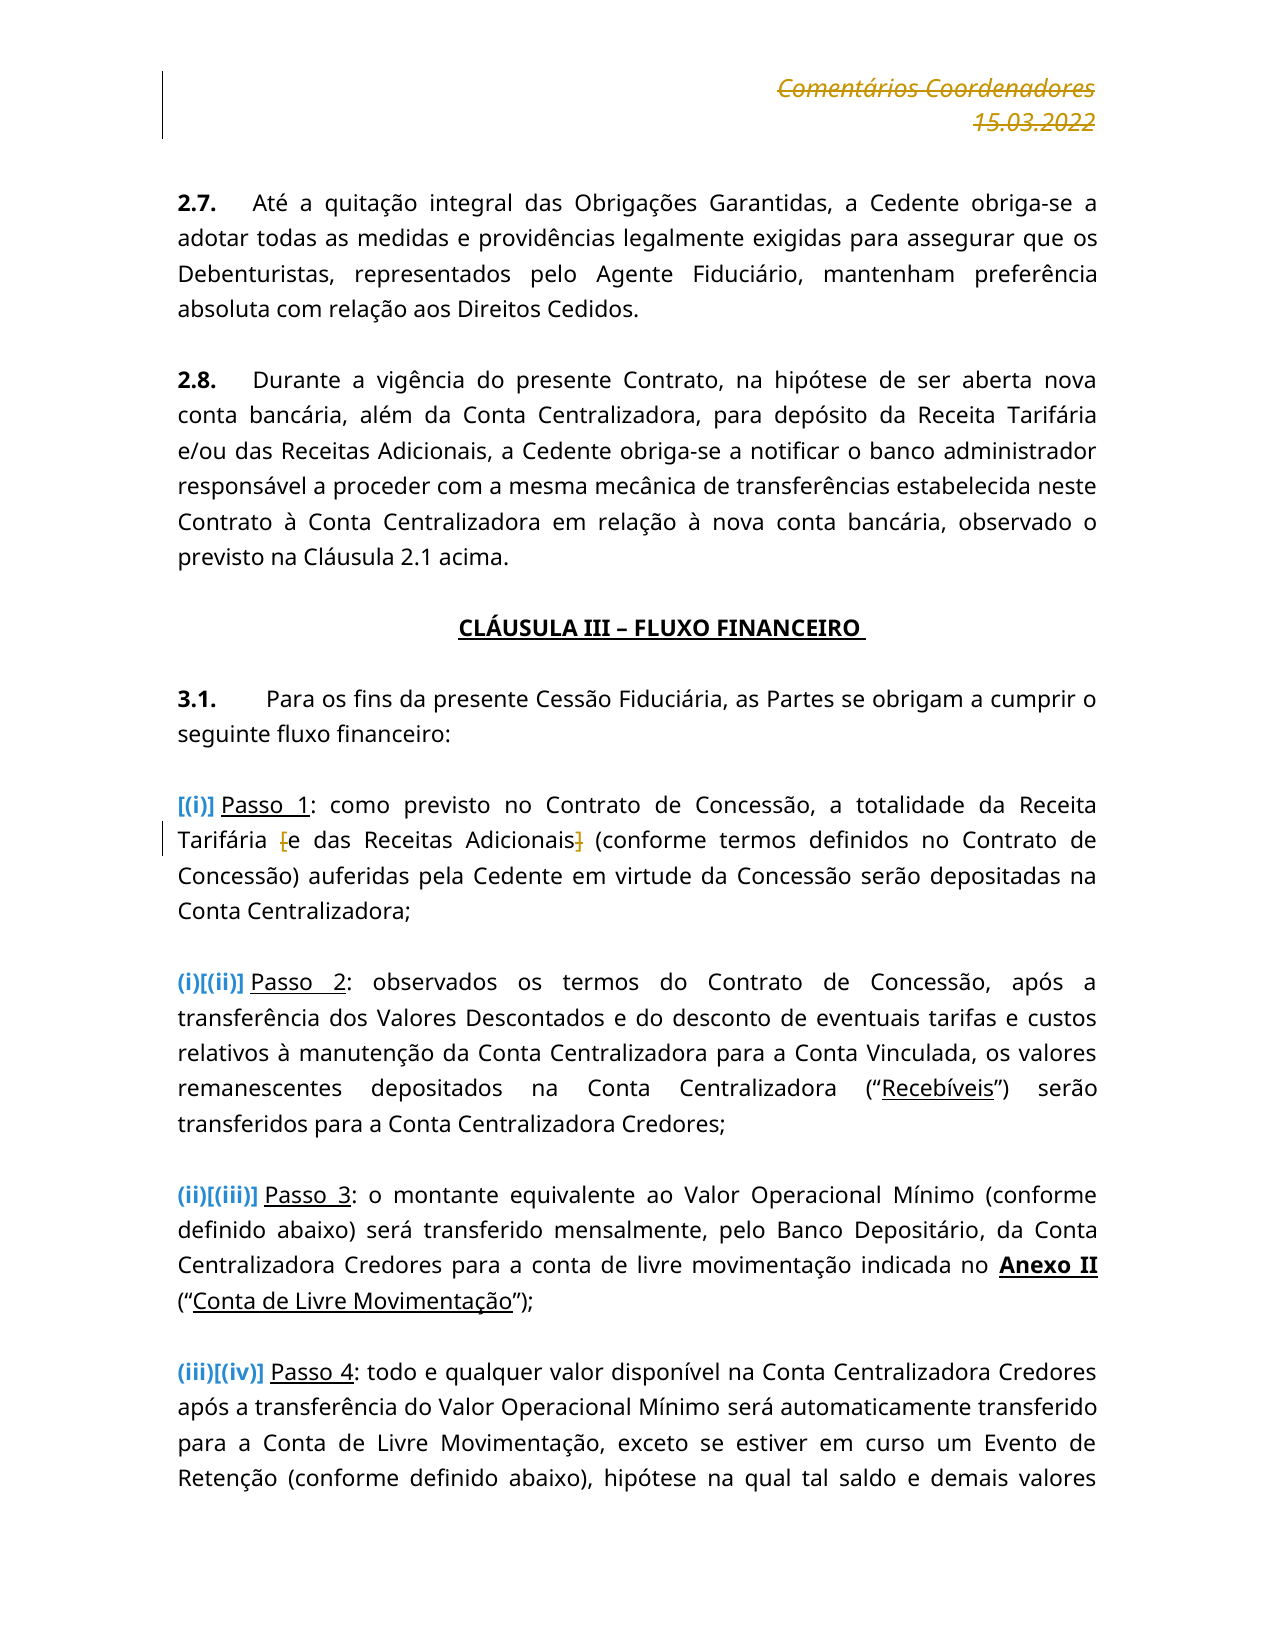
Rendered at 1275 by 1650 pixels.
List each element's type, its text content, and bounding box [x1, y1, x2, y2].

list Para os fins da presente Cessão Fiduciária, as Partes se obrigam a cumprir o seguinte fluxo financeiro: [177, 679, 1098, 750]
list Durante a vigência do presente Contrato, na hipótese de ser aberta nova conta bancária, além da Conta Centralizadora, para depósito da Receita Tarifária e/ou das Receitas Adicionais, a Cedente obriga-se a notificar o banco administrador responsável a proceder com a mesma mecânica de transferências estabelecida neste Contrato à Conta Centralizadora em relação à nova conta bancária, observado o previsto na Cláusula 2.1 acima. [177, 360, 1098, 573]
list CLÁUSULA III – FLUXO FINANCEIRO [177, 608, 1098, 643]
list Passo 1: como previsto no Contrato de Concessão, a totalidade da Receita Tarifária e das Receitas Adicionais (conforme termos definidos no Contrato de Concessão) auferidas pela Cedente em virtude da Concessão serão depositadas na Conta Centralizadora; [177, 785, 1098, 927]
list Passo 2: observados os termos do Contrato de Concessão, após a transferência dos Valores Descontados e do desconto de eventuais tarifas e custos relativos à manutenção da Conta Centralizadora para a Conta Vinculada, os valores remanescentes depositados na Conta Centralizadora (“Recebíveis”) serão transferidos para a Conta Centralizadora Credores; [177, 962, 1098, 1139]
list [177, 1352, 1098, 1493]
list Passo 3: o montante equivalente ao Valor Operacional Mínimo (conforme definido abaixo) será transferido mensalmente, pelo Banco Depositário, da Conta Centralizadora Credores para a conta de livre movimentação indicada no Anexo II (“Conta de Livre Movimentação”); [177, 1175, 1098, 1316]
list Até a quitação integral das Obrigações Garantidas, a Cedente obriga-se a adotar todas as medidas e providências legalmente exigidas para assegurar que os Debenturistas, representados pelo Agente Fiduciário, mantenham preferência absoluta com relação aos Direitos Cedidos. [177, 183, 1098, 325]
